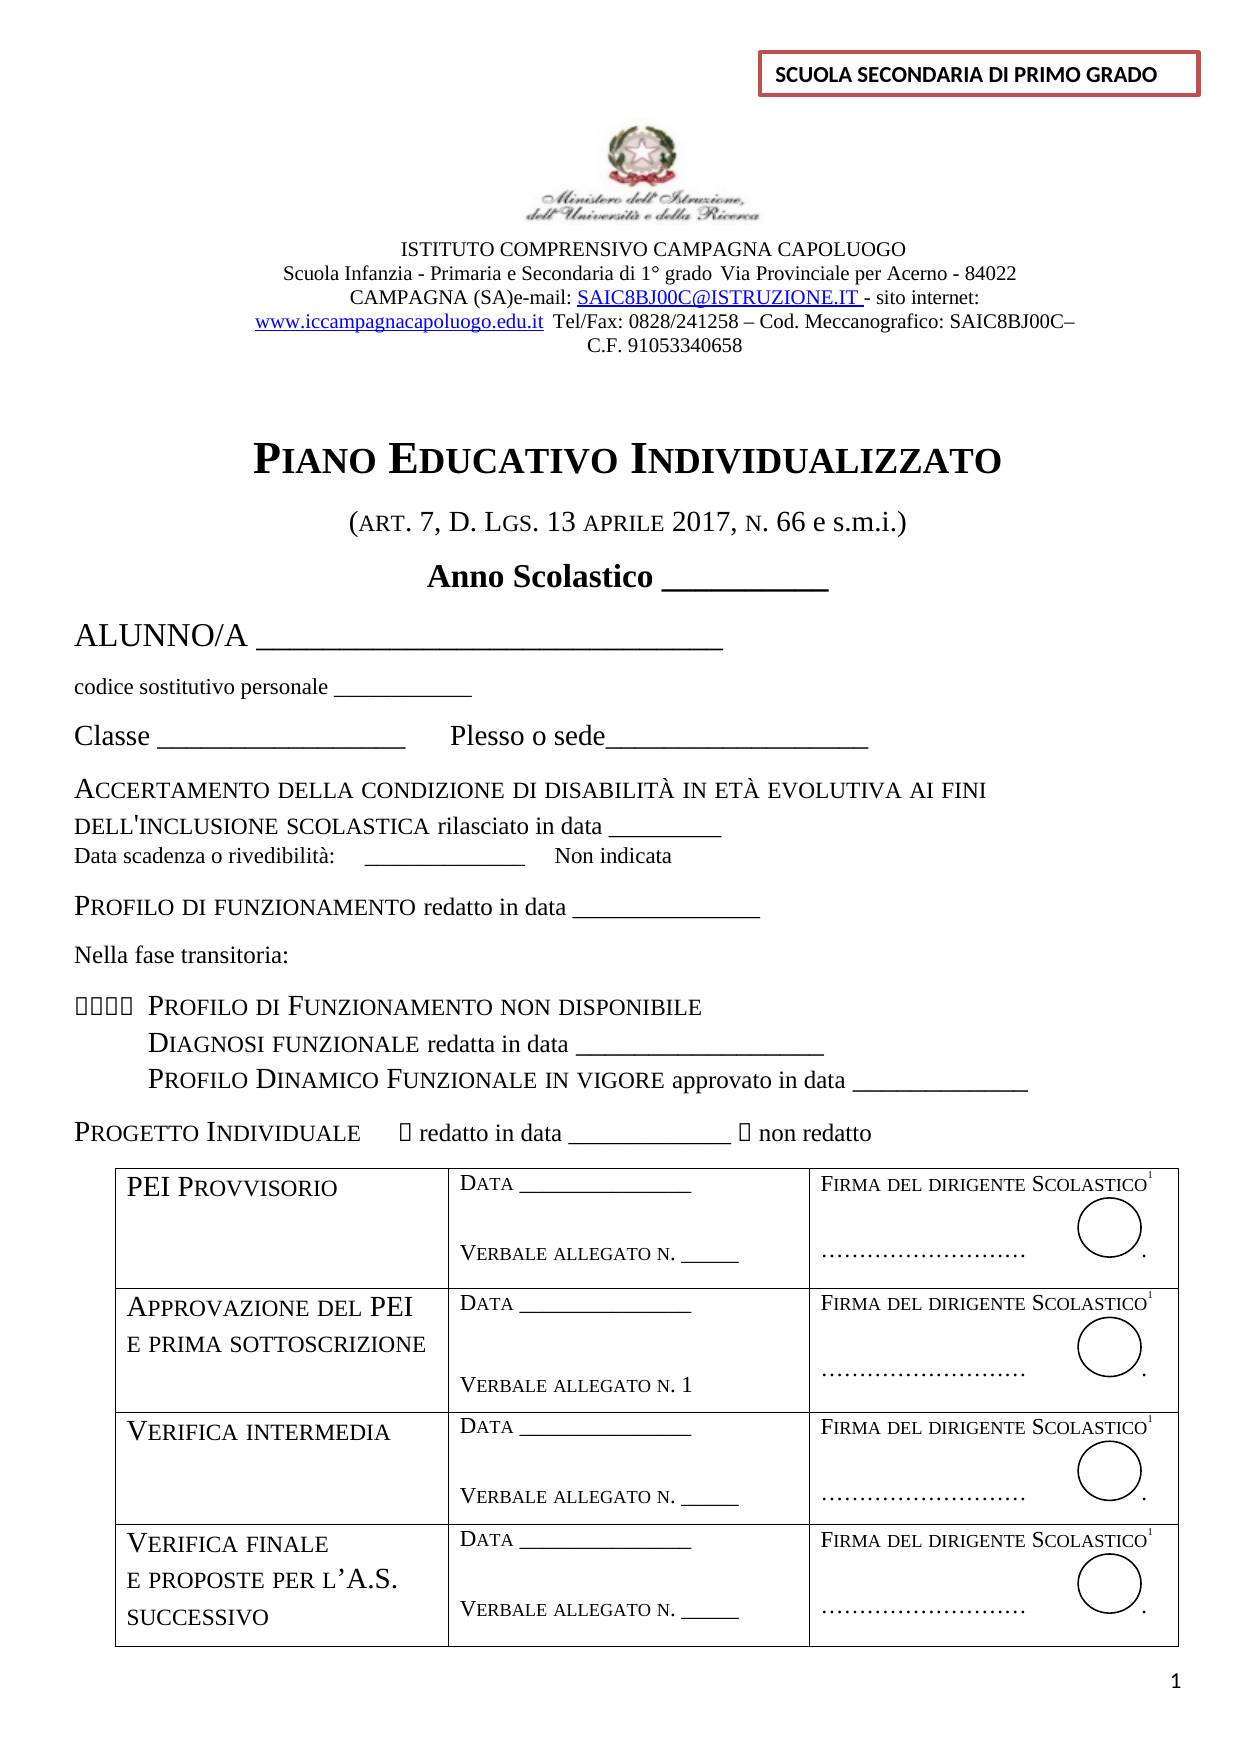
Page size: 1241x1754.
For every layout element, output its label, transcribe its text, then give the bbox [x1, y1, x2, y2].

text codice sostitutivo personale ____________ [74, 673, 1181, 699]
table_cell Data _______________ Verbale allegato n. 1 [449, 1289, 809, 1412]
text ISTITUTO COMPRENSIVO CAMPAGNA CAPOLUOGO [315, 237, 939, 261]
picture [520, 118, 766, 225]
text Anno Scolastico __________ [74, 557, 1181, 595]
text (art. 7, D. Lgs. 13 aprile 2017, n. 66 e s.m.i.) [74, 504, 1181, 537]
text Classe _________________ Plesso o sede__________________ [74, 718, 1181, 751]
table_cell Approvazione del PEI e prima sottoscrizione [116, 1289, 448, 1412]
table_header Firma del dirigente Scolastico1 ……………………… . [810, 1169, 1178, 1288]
text Piano Educativo Individualizzato [74, 430, 1181, 483]
text Nella fase transitoria: [74, 940, 1181, 969]
table_cell Firma del dirigente Scolastico1 ……………………… . [810, 1289, 1178, 1412]
text Profilo di funzionamento redatto in data _______________ [74, 888, 1181, 921]
table_cell Data _______________ Verbale allegato n. _____ [449, 1525, 809, 1646]
table_cell Firma del dirigente Scolastico1 ……………………… . [810, 1525, 1178, 1646]
table_cell Verifica intermedia [116, 1413, 448, 1524]
text ALUNNO/A ____________________________ [74, 615, 1181, 653]
text  Profilo di Funzionamento non disponibile Diagnosi funzionale redatta in data _________________ Profilo Dinamico Funzionale in vigore approvato in data ____________ [74, 988, 1181, 1095]
text Progetto Individuale  redatto in data _____________  non redatto [74, 1114, 1181, 1149]
table_header PEI Provvisorio [116, 1169, 448, 1288]
text Scuola Infanzia - Primaria e Secondaria di 1° grado Via Provinciale per Acerno - 84022 CAMPAGNA (SA)e-mail: SAIC8BJ00C@ISTRUZIONE.IT - sito internet: www.iccampagnacapoluogo.edu.it Tel/Fax: 0828/241258 – Cod. Meccanografico: SAIC8BJ00C– C.F. 91053340658 [222, 261, 1078, 357]
table_cell Data _______________ Verbale allegato n. _____ [449, 1413, 809, 1524]
table_header Data _______________ Verbale allegato n. _____ [449, 1169, 809, 1288]
table_cell Firma del dirigente Scolastico1 ……………………… . [810, 1413, 1178, 1524]
table_cell Verifica finale e proposte per l’A.S. successivo [116, 1525, 448, 1646]
text Accertamento della condizione di disabilità in età evolutiva ai fini dell'inclusione scolastica rilasciato in data _________ Data scadenza o rivedibilità:  ______________  Non indicata [74, 771, 1181, 869]
